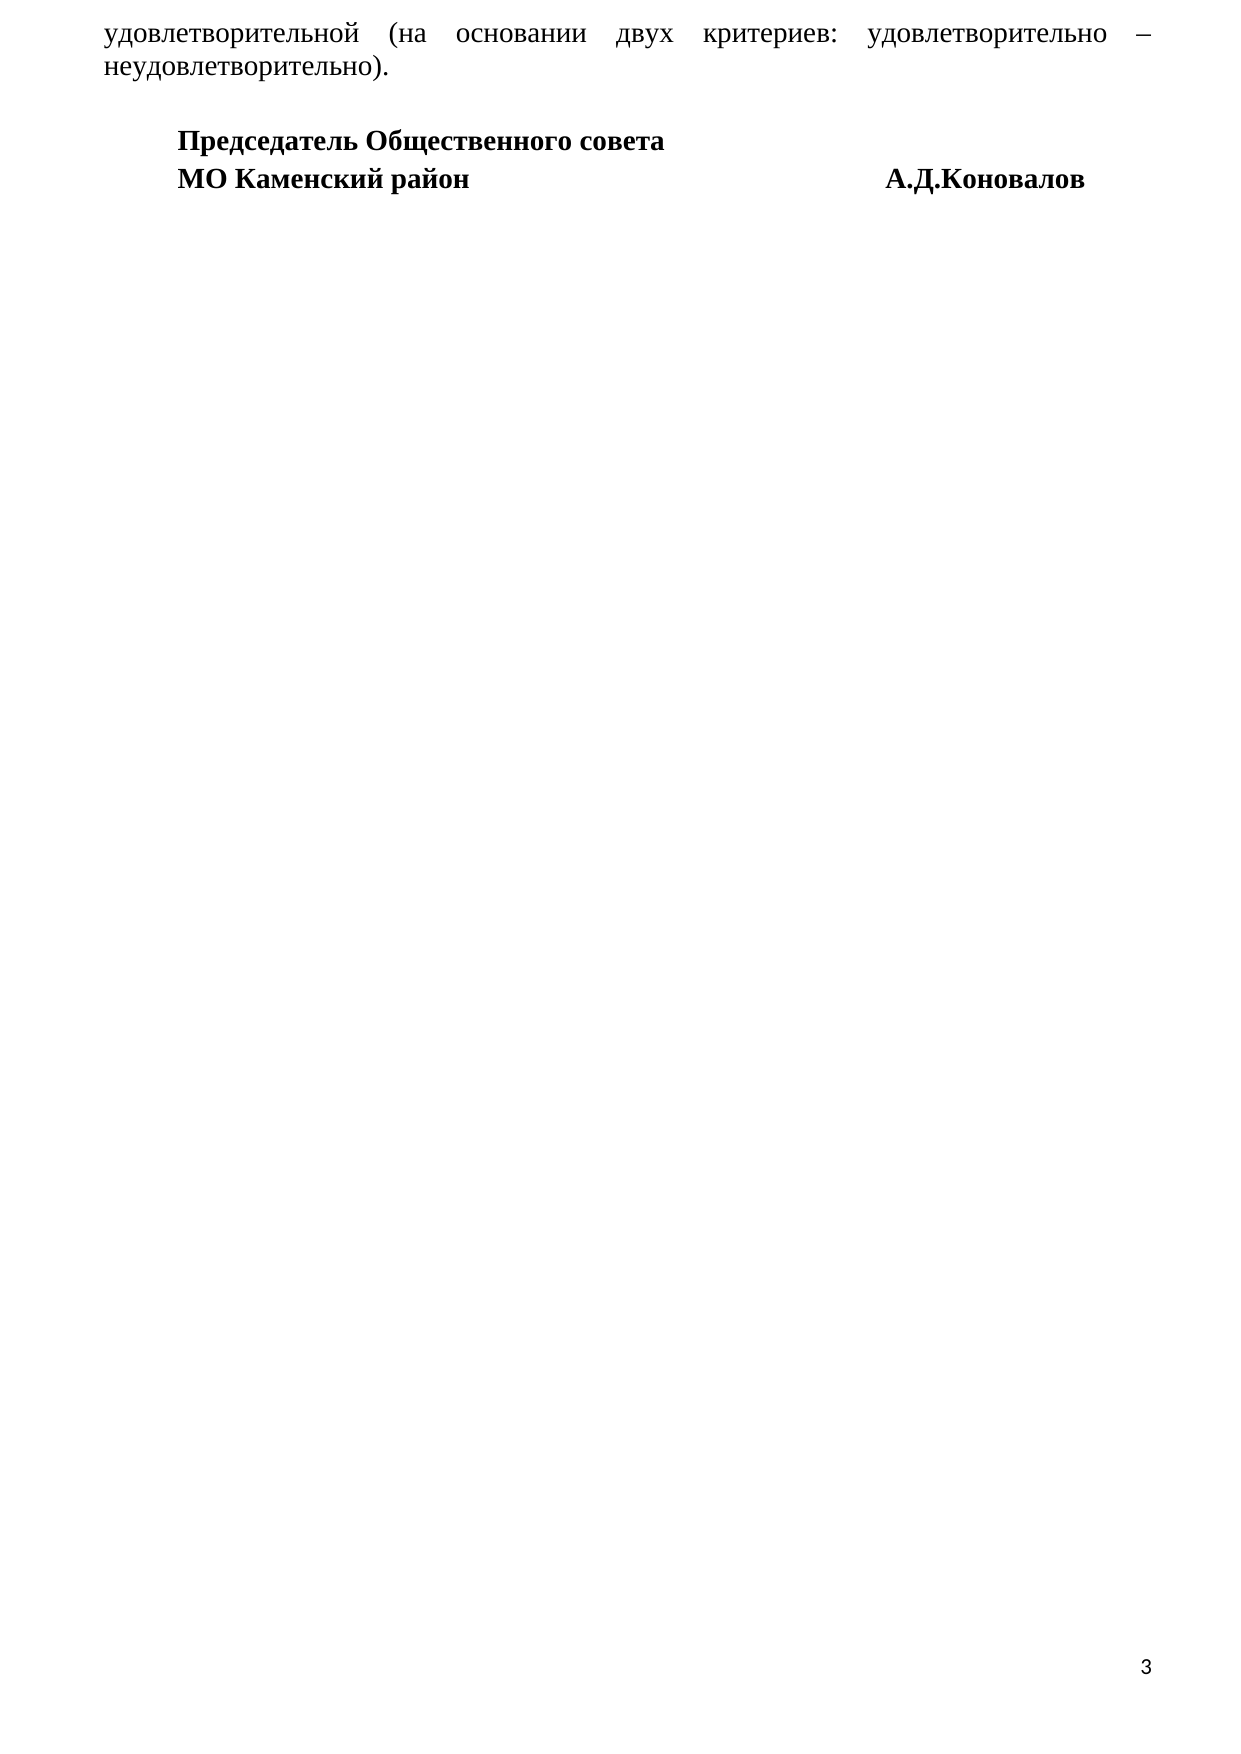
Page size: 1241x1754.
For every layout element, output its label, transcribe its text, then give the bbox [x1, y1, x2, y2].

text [103, 15, 1152, 82]
text МО Каменский район А.Д.Коновалов [103, 157, 1152, 194]
text Председатель Общественного совета [103, 119, 1152, 157]
